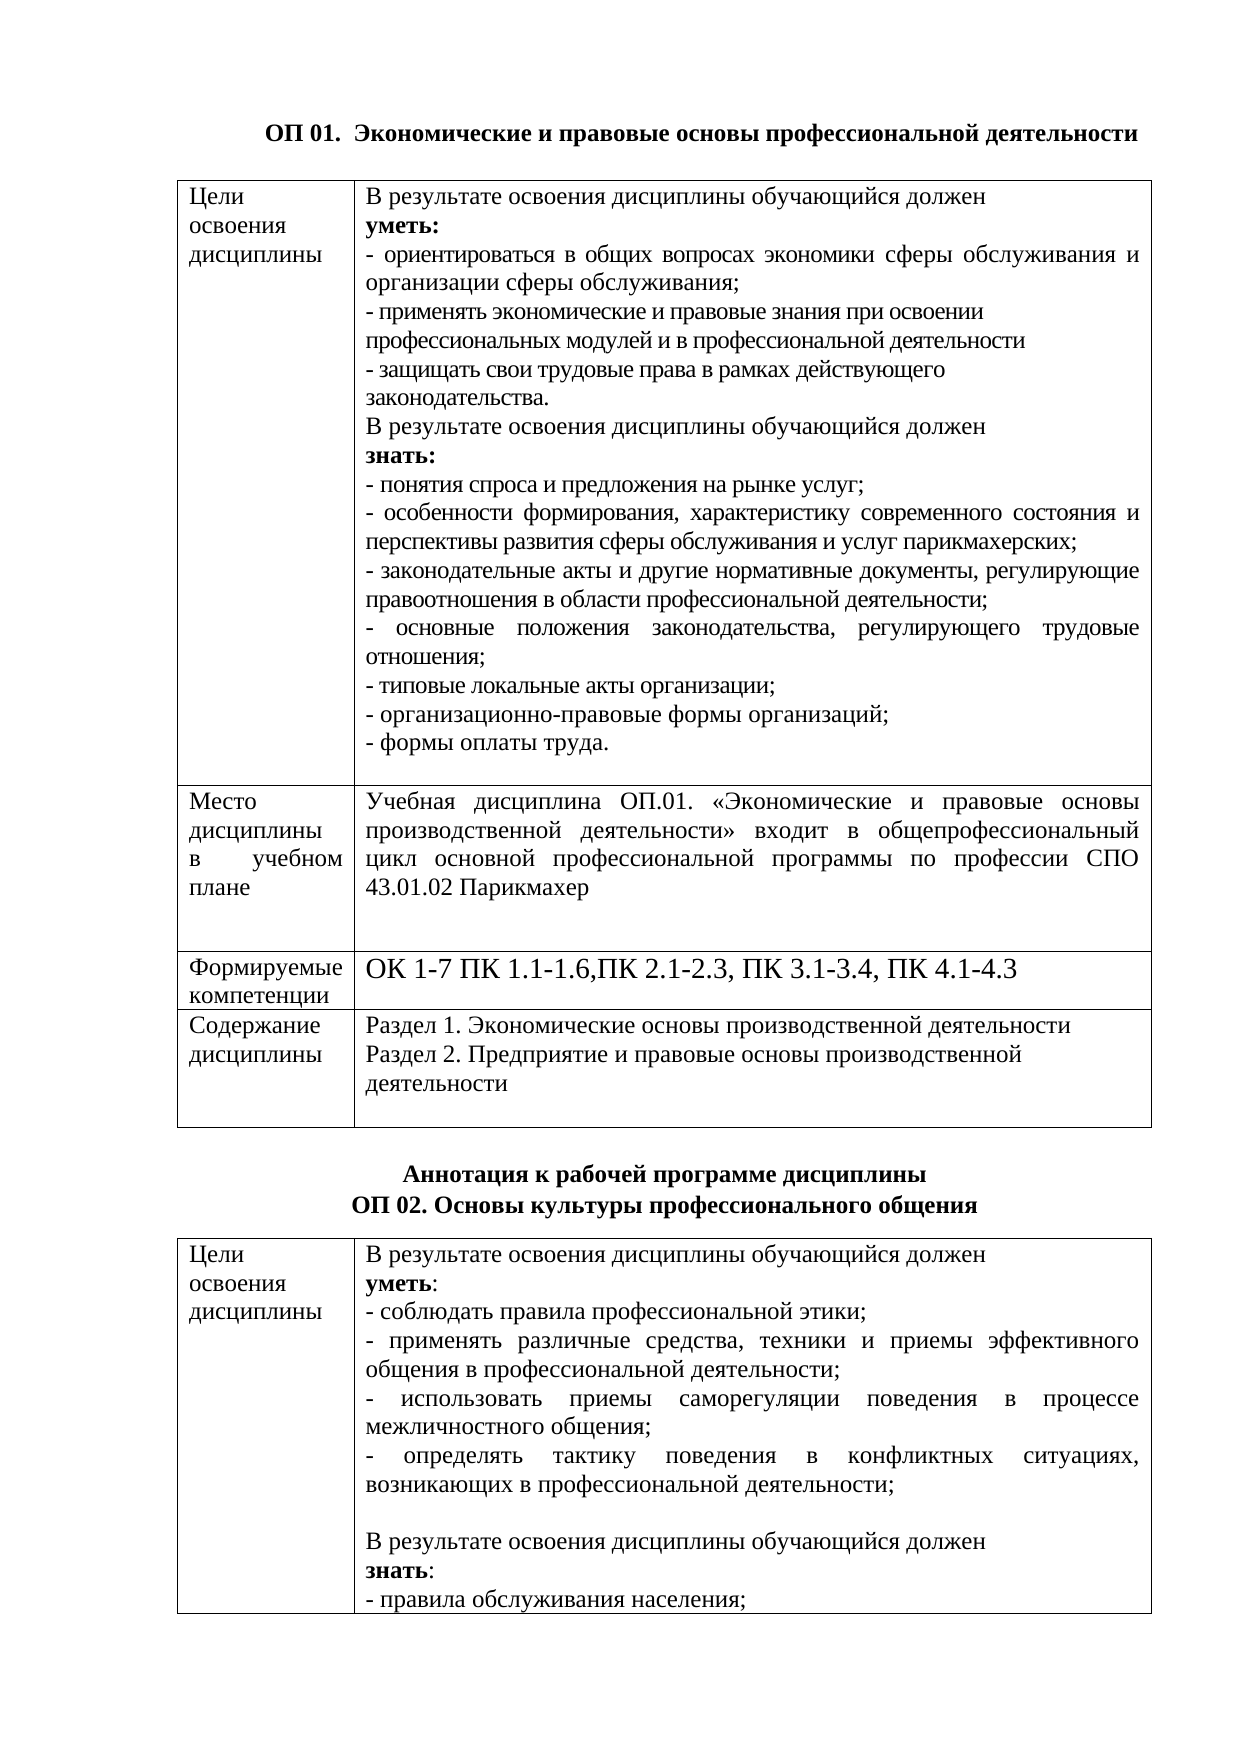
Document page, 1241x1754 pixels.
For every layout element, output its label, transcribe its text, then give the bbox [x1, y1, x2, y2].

table_header В результате освоения дисциплины обучающийся должен уметь: - ориентироваться в общих вопросах экономики сферы обслуживания и организации сферы обслуживания; - применять экономические и правовые знания при освоении профессиональных модулей и в профессиональной деятельности - защищать свои трудовые права в рамках действующего законодательства. В результате освоения дисциплины обучающийся должен знать: - понятия спроса и предложения на рынке услуг; - особенности формирования, характеристику современного состояния и перспективы развития сферы обслуживания и услуг парикмахерских; - законодательные акты и другие нормативные документы, регулирующие правоотношения в области профессиональной деятельности; - основные положения законодательства, регулирующего трудовые отношения; - типовые локальные акты организации; - организационно-правовые формы организаций; - формы оплаты труда. [355, 181, 1151, 785]
table_cell Содержание дисциплины [178, 1010, 354, 1127]
table_cell ОК 1-7 ПК 1.1-1.6,ПК 2.1-2.3, ПК 3.1-3.4, ПК 4.1-4.3 [355, 952, 1151, 1009]
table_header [355, 1239, 1151, 1613]
table_header Цели освоения дисциплины [178, 181, 354, 785]
text ОП 02. Основы культуры профессионального общения [177, 1190, 1152, 1219]
table_cell Формируемые компетенции [178, 952, 354, 1009]
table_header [178, 1239, 354, 1613]
text Аннотация к рабочей программе дисциплины [177, 1159, 1152, 1188]
table_cell Учебная дисциплина ОП.01. «Экономические и правовые основы производственной деятельности» входит в общепрофессиональный цикл основной профессиональной программы по профессии СПО 43.01.02 Парикмахер [355, 786, 1151, 951]
table_cell Место дисциплины в учебном плане [178, 786, 354, 951]
text ОП 01. Экономические и правовые основы профессиональной деятельности [177, 118, 1152, 147]
table_cell Раздел 1. Экономические основы производственной деятельности Раздел 2. Предприятие и правовые основы производственной деятельности [355, 1010, 1151, 1127]
